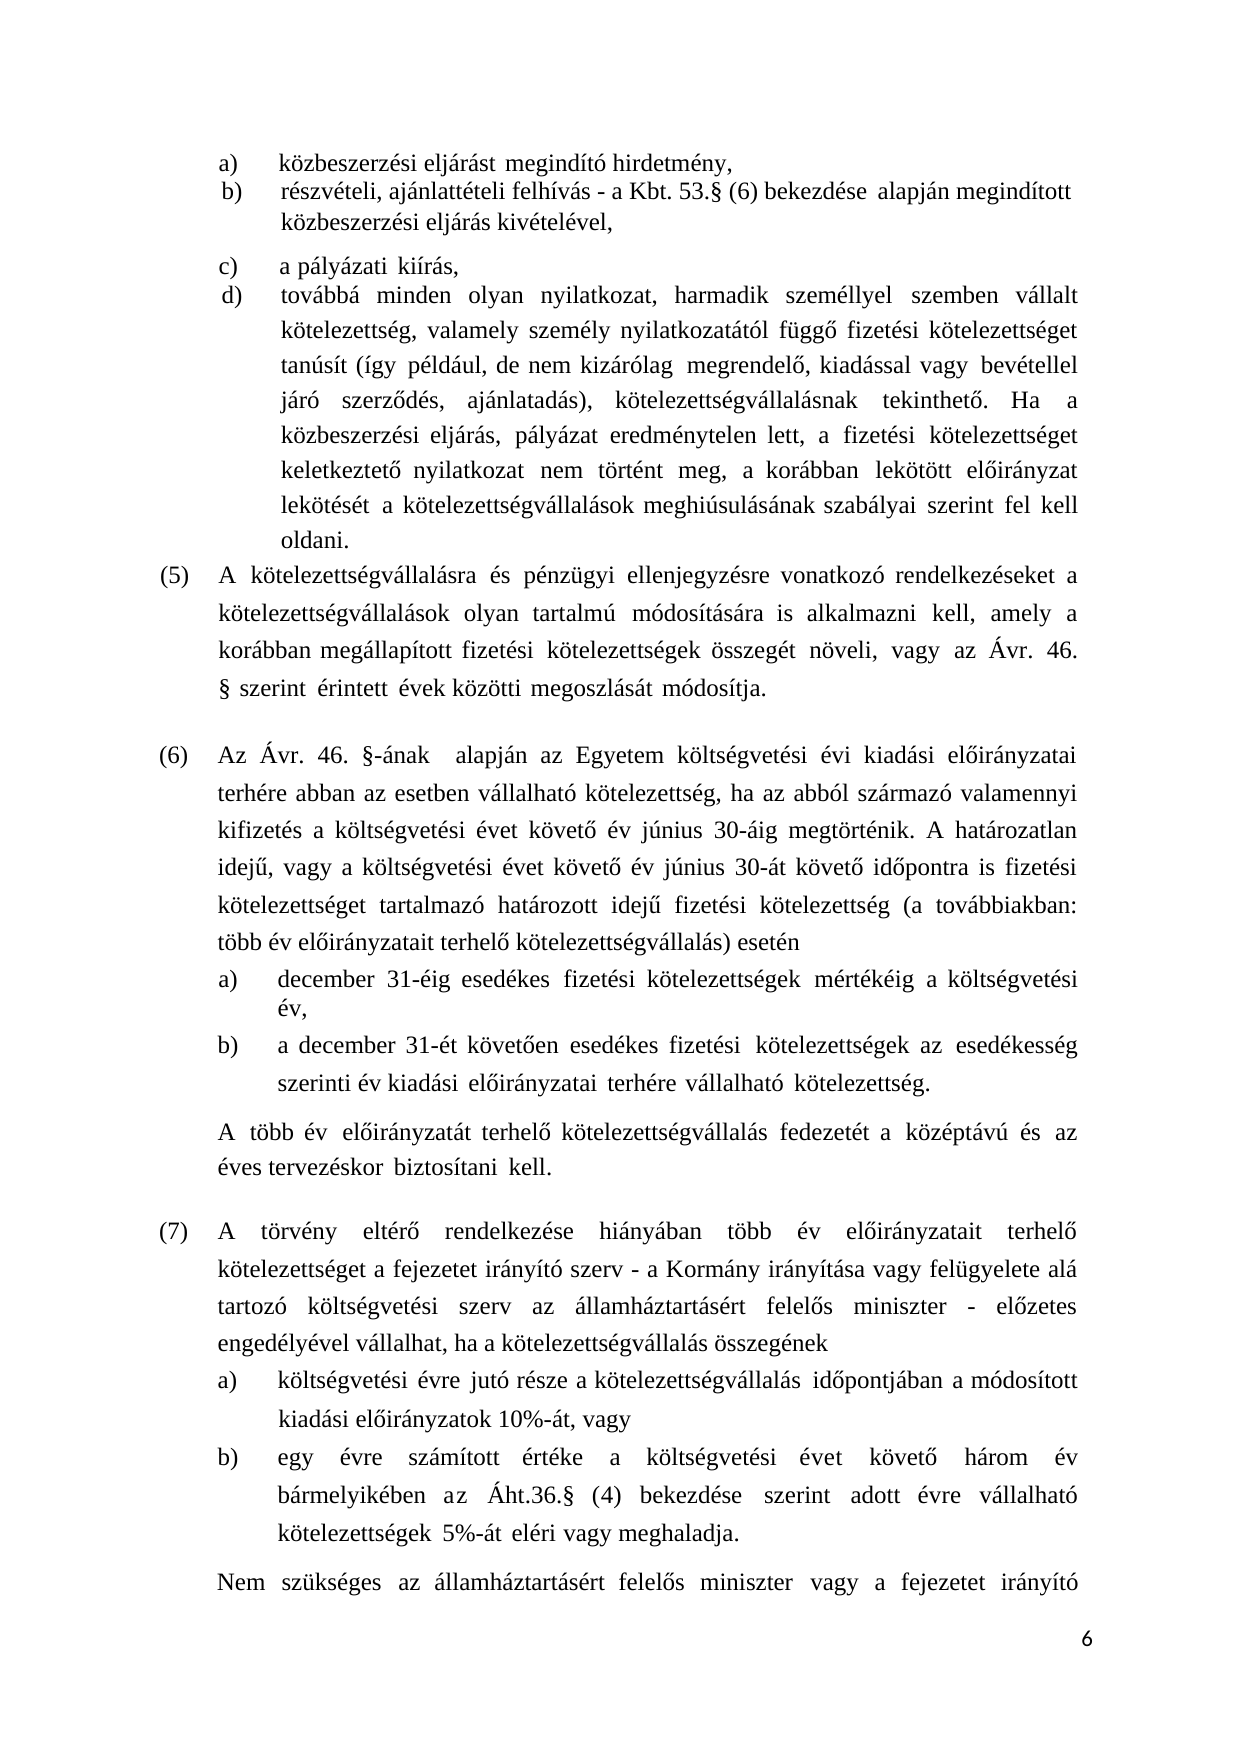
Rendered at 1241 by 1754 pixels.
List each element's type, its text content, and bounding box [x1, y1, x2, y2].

text c) a pályázati kiírás, [218, 255, 1078, 280]
list december 31-éig esedékes fizetési kötelezettségek mértékéig a költségvetési év, [218, 964, 1078, 1022]
text A több év előirányzatát terhelő kötelezettségvállalás fedezetét a középtávú és az éves tervezéskor biztosítani kell. [217, 1117, 1078, 1181]
list a december 31-ét követően esedékes fizetési kötelezettségek az esedékesség szerinti év kiadási előirányzatai terhére vállalható kötelezettség. [217, 1030, 1078, 1097]
list b) részvételi, ajánlattételi felhívás - a Kbt. 53.§ (6) bekezdése alapján megindított közbeszerzési eljárás kivételével, [221, 176, 1078, 236]
list Az Ávr. 46. §-ának alapján az Egyetem költségvetési évi kiadási előirányzatai terhére abban az esetben vállalható kötelezettség, ha az abból származó valamennyi kifizetés a költségvetési évet követő év június 30-áig megtörténik. A határozatlan idejű, vagy a költségvetési évet követő év június 30-át követő időpontra is fizetési kötelezettséget tartalmazó határozott idejű fizetési kötelezettség (a továbbiakban: több év előirányzatait terhelő kötelezettségvállalás) esetén [159, 741, 1078, 956]
list költségvetési évre jutó része a kötelezettségvállalás időpontjában a módosított kiadási előirányzatok 10%-át, vagy [217, 1366, 1078, 1433]
list közbeszerzési eljárást megindító hirdetmény, [218, 148, 1078, 176]
list egy évre számított értéke a költségvetési évet követő három év bármelyikében az Áht.36.§ (4) bekezdése szerint adott évre vállalható kötelezettségek 5%-át eléri vagy meghaladja. [217, 1442, 1078, 1547]
list A törvény eltérő rendelkezése hiányában több év előirányzatait terhelő kötelezettséget a fejezetet irányító szerv - a Kormány irányítása vagy felügyelete alá tartozó költségvetési szerv az államháztartásért felelős miniszter - előzetes engedélyével vállalhat, ha a kötelezettségvállalás összegének [159, 1216, 1078, 1357]
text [217, 1567, 1079, 1596]
text d) továbbá minden olyan nyilatkozat, harmadik személlyel szemben vállalt kötelezettség, valamely személy nyilatkozatától függő fizetési kötelezettséget tanúsít (így például, de nem kizárólag megrendelő, kiadással vagy bevétellel járó szerződés, ajánlatadás), kötelezettségvállalásnak tekinthető. Ha a közbeszerzési eljárás, pályázat eredménytelen lett, a fizetési kötelezettséget keletkeztető nyilatkozat nem történt meg, a korábban lekötött előirányzat lekötését a kötelezettségvállalások meghiúsulásának szabályai szerint fel kell oldani. [221, 280, 1078, 553]
list A kötelezettségvállalásra és pénzügyi ellenjegyzésre vonatkozó rendelkezéseket a kötelezettségvállalások olyan tartalmú módosítására is alkalmazni kell, amely a korábban megállapított fizetési kötelezettségek összegét növeli, vagy az Ávr. 46. § szerint érintett évek közötti megoszlását módosítja. [160, 560, 1078, 702]
